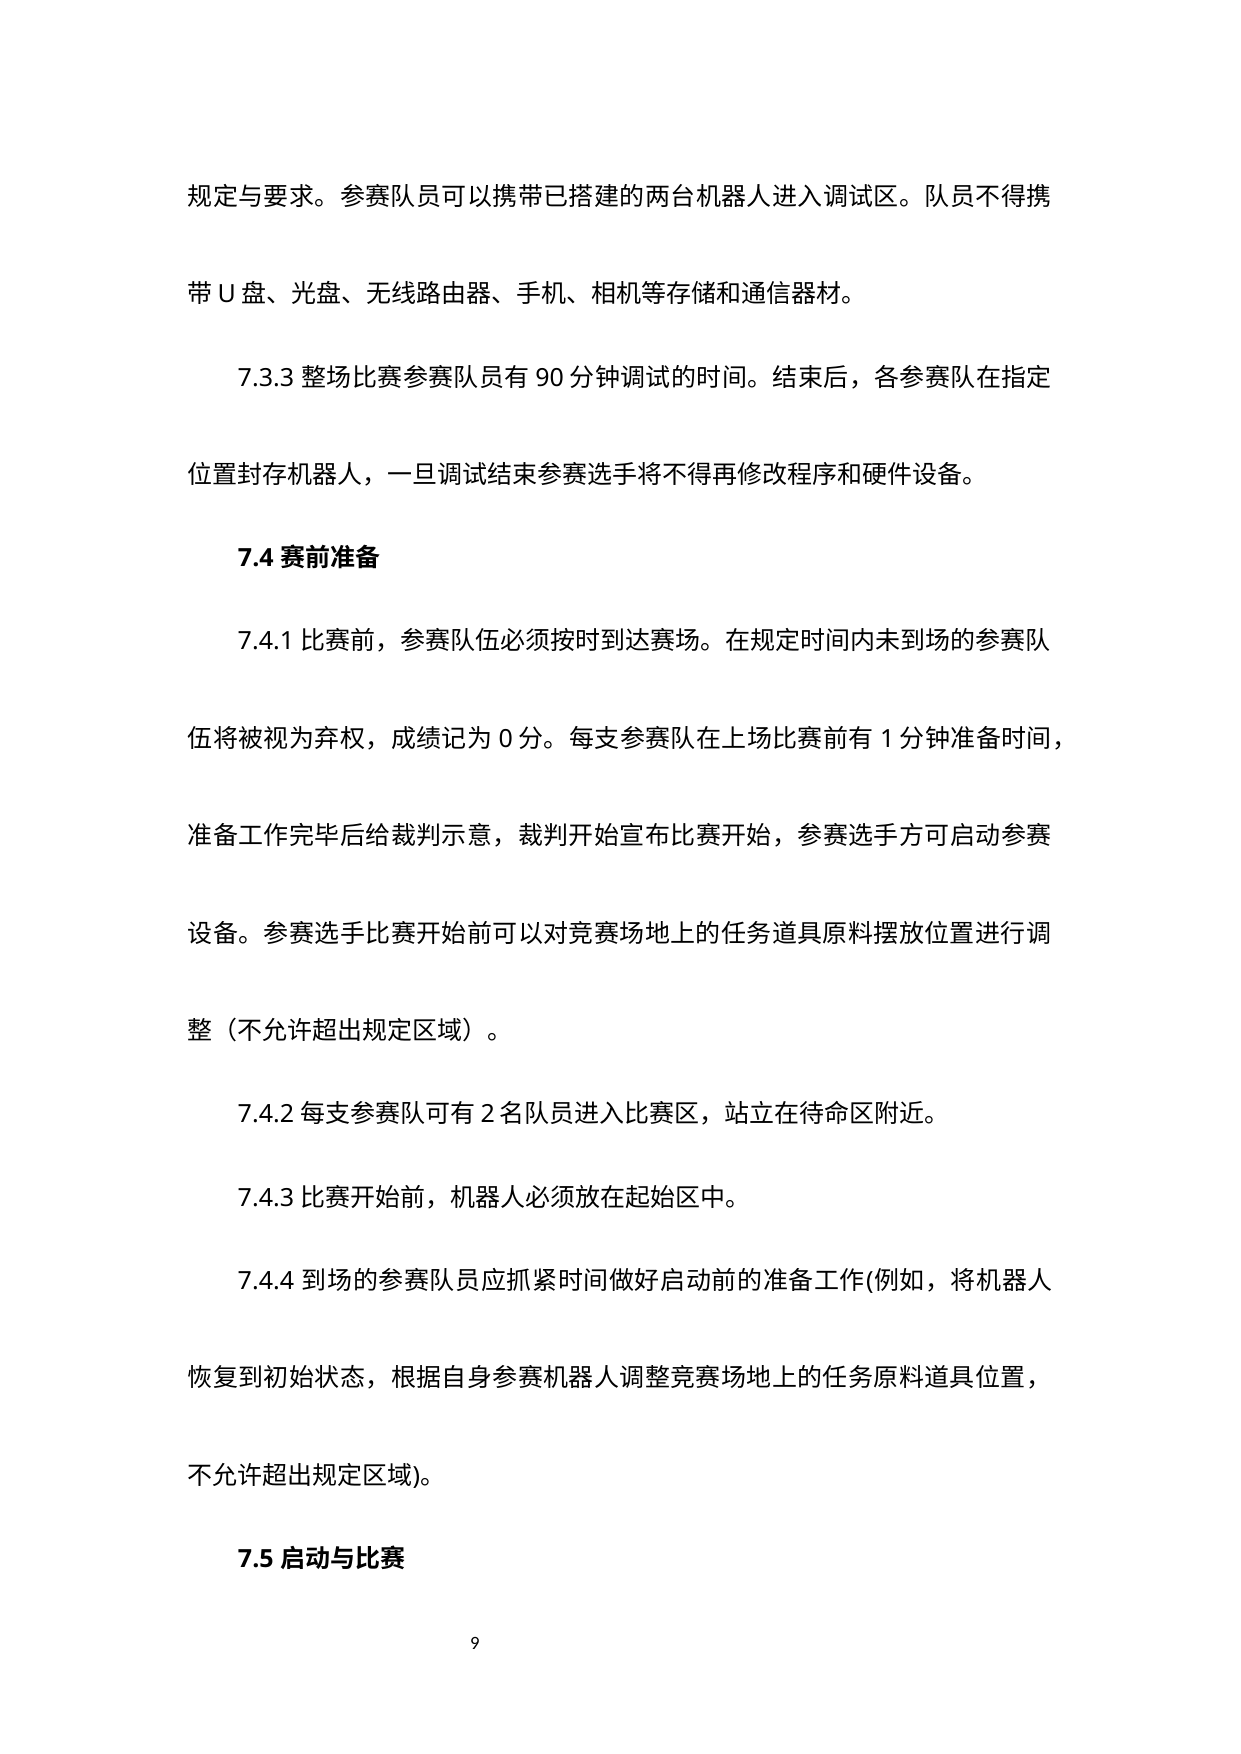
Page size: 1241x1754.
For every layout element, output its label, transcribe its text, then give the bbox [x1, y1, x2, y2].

text 7.3.3 整场比赛参赛队员有90分钟调试的时间。结束后，各参赛队在指定位置封存机器人，一旦调试结束参赛选手将不得再修改程序和硬件设备。 [187, 343, 1053, 505]
text 7.4.4 到场的参赛队员应抓紧时间做好启动前的准备工作(例如，将机器人恢复到初始状态，根据自身参赛机器人调整竞赛场地上的任务原料道具位置，不允许超出规定区域)。 [187, 1246, 1053, 1506]
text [187, 162, 1053, 324]
text 7.4.2 每支参赛队可有2名队员进入比赛区，站立在待命区附近。 [187, 1079, 1053, 1144]
text 7.4.1 比赛前，参赛队伍必须按时到达赛场。在规定时间内未到场的参赛队伍将被视为弃权，成绩记为0分。每支参赛队在上场比赛前有1分钟准备时间，准备工作完毕后给裁判示意，裁判开始宣布比赛开始，参赛选手方可启动参赛设备。参赛选手比赛开始前可以对竞赛场地上的任务道具原料摆放位置进行调整（不允许超出规定区域）。 [187, 606, 1053, 1061]
text 7.5 启动与比赛 [187, 1524, 1053, 1589]
text 7.4 赛前准备 [187, 523, 1053, 588]
text 7.4.3 比赛开始前，机器人必须放在起始区中。 [187, 1163, 1053, 1228]
